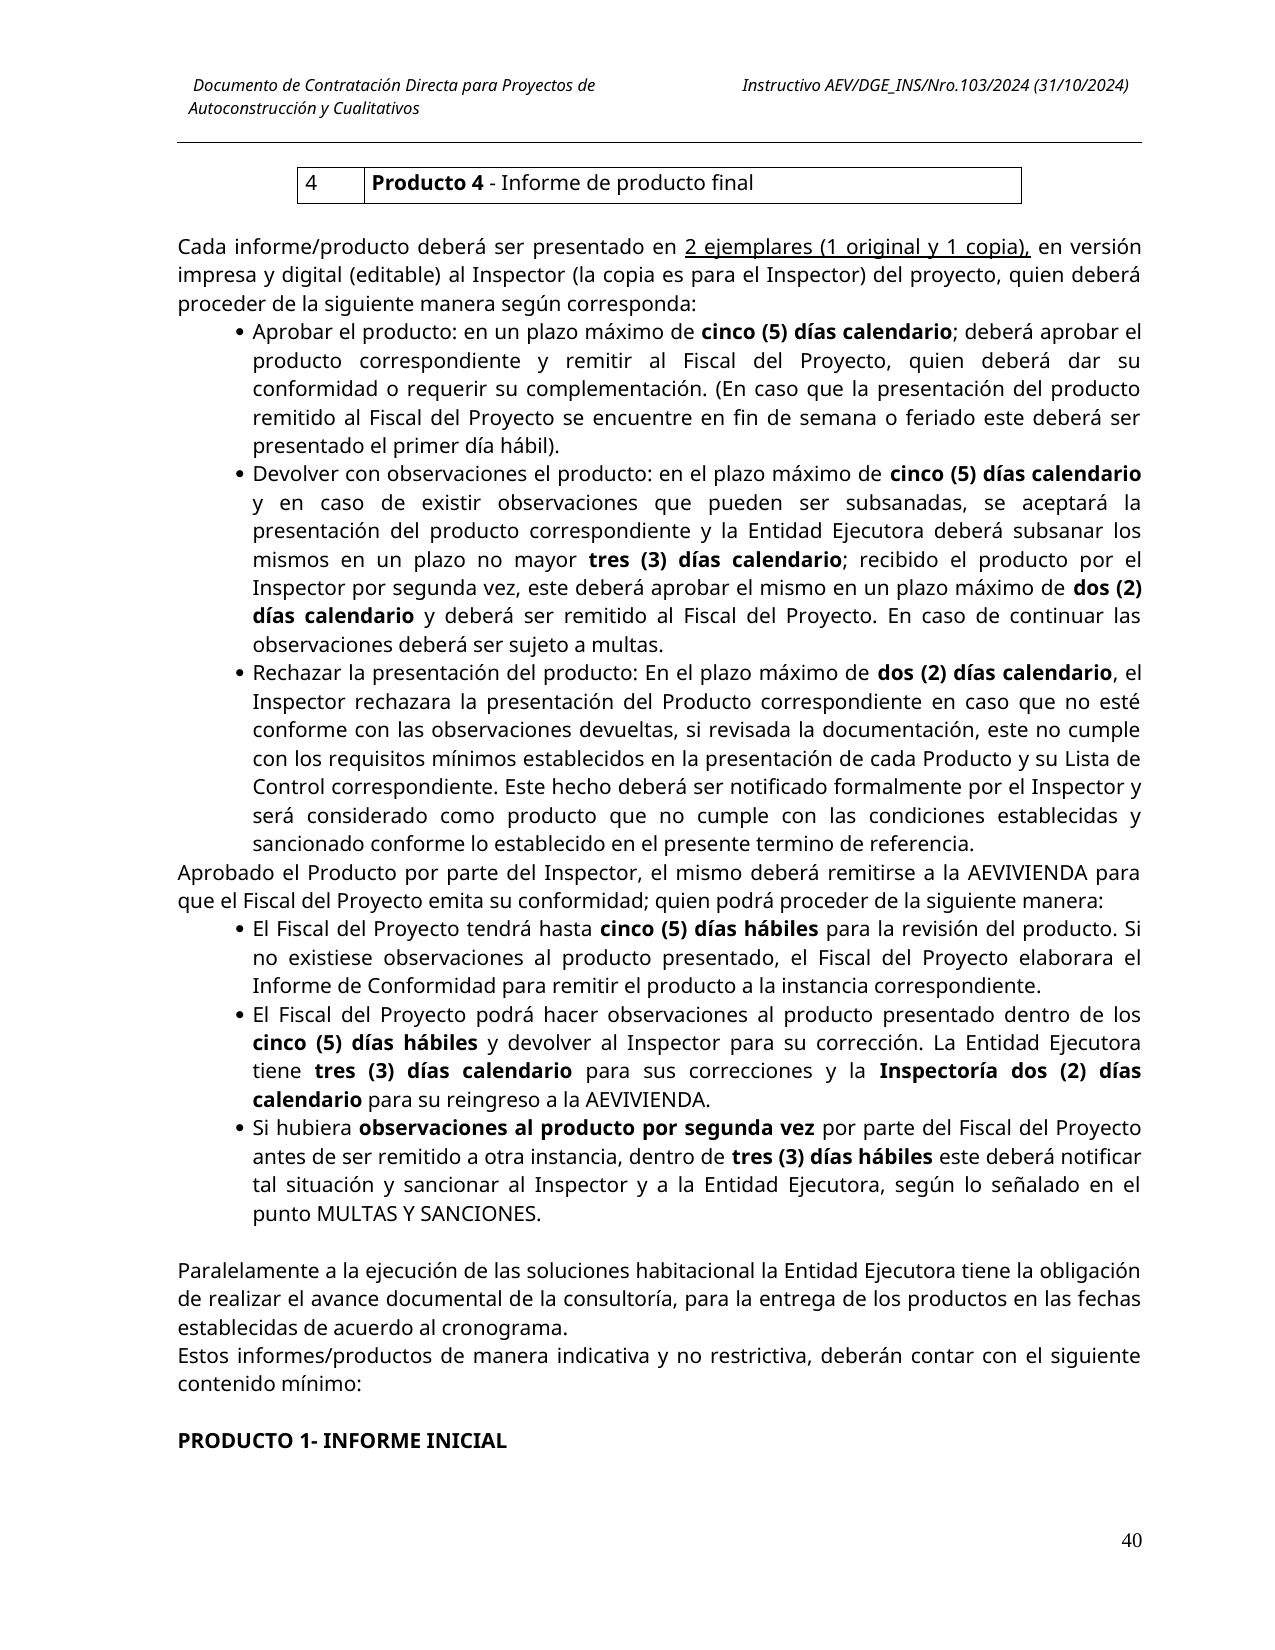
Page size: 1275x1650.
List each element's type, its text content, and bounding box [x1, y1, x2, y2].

text Estos informes/productos de manera indicativa y no restrictiva, deberán contar con el siguiente contenido mínimo: [177, 1341, 1142, 1398]
list El Fiscal del Proyecto tendrá hasta cinco (5) días hábiles para la revisión del producto. Si no existiese observaciones al producto presentado, el Fiscal del Proyecto elaborara el Informe de Conformidad para remitir el producto a la instancia correspondiente. [236, 914, 1142, 1000]
text Aprobado el Producto por parte del Inspector, el mismo deberá remitirse a la AEVIVIENDA para que el Fiscal del Proyecto emita su conformidad; quien podrá proceder de la siguiente manera: [177, 858, 1142, 914]
list Devolver con observaciones el producto: en el plazo máximo de cinco (5) días calendario y en caso de existir observaciones que pueden ser subsanadas, se aceptará la presentación del producto correspondiente y la Entidad Ejecutora deberá subsanar los mismos en un plazo no mayor tres (3) días calendario; recibido el producto por el Inspector por segunda vez, este deberá aprobar el mismo en un plazo máximo de dos (2) días calendario y deberá ser remitido al Fiscal del Proyecto. En caso de continuar las observaciones deberá ser sujeto a multas. [236, 459, 1142, 658]
table_cell Producto 4 - Informe de producto final [365, 168, 1021, 202]
text Paralelamente a la ejecución de las soluciones habitacional la Entidad Ejecutora tiene la obligación de realizar el avance documental de la consultoría, para la entrega de los productos en las fechas establecidas de acuerdo al cronograma. [177, 1256, 1142, 1341]
list Si hubiera observaciones al producto por segunda vez por parte del Fiscal del Proyecto antes de ser remitido a otra instancia, dentro de tres (3) días hábiles este deberá notificar tal situación y sancionar al Inspector y a la Entidad Ejecutora, según lo señalado en el punto MULTAS Y SANCIONES. [236, 1113, 1142, 1227]
text PRODUCTO 1- INFORME INICIAL [177, 1426, 1142, 1455]
list El Fiscal del Proyecto podrá hacer observaciones al producto presentado dentro de los cinco (5) días hábiles y devolver al Inspector para su corrección. La Entidad Ejecutora tiene tres (3) días calendario para sus correcciones y la Inspectoría dos (2) días calendario para su reingreso a la AEVIVIENDA. [236, 1000, 1142, 1113]
table_cell 4 [298, 168, 364, 202]
list Aprobar el producto: en un plazo máximo de cinco (5) días calendario; deberá aprobar el producto correspondiente y remitir al Fiscal del Proyecto, quien deberá dar su conformidad o requerir su complementación. (En caso que la presentación del producto remitido al Fiscal del Proyecto se encuentre en fin de semana o feriado este deberá ser presentado el primer día hábil). [236, 317, 1142, 459]
text Cada informe/producto deberá ser presentado en 2 ejemplares (1 original y 1 copia), en versión impresa y digital (editable) al Inspector (la copia es para el Inspector) del proyecto, quien deberá proceder de la siguiente manera según corresponda: [177, 232, 1142, 317]
list Rechazar la presentación del producto: En el plazo máximo de dos (2) días calendario, el Inspector rechazara la presentación del Producto correspondiente en caso que no esté conforme con las observaciones devueltas, si revisada la documentación, este no cumple con los requisitos mínimos establecidos en la presentación de cada Producto y su Lista de Control correspondiente. Este hecho deberá ser notificado formalmente por el Inspector y será considerado como producto que no cumple con las condiciones establecidas y sancionado conforme lo establecido en el presente termino de referencia. [236, 658, 1142, 858]
